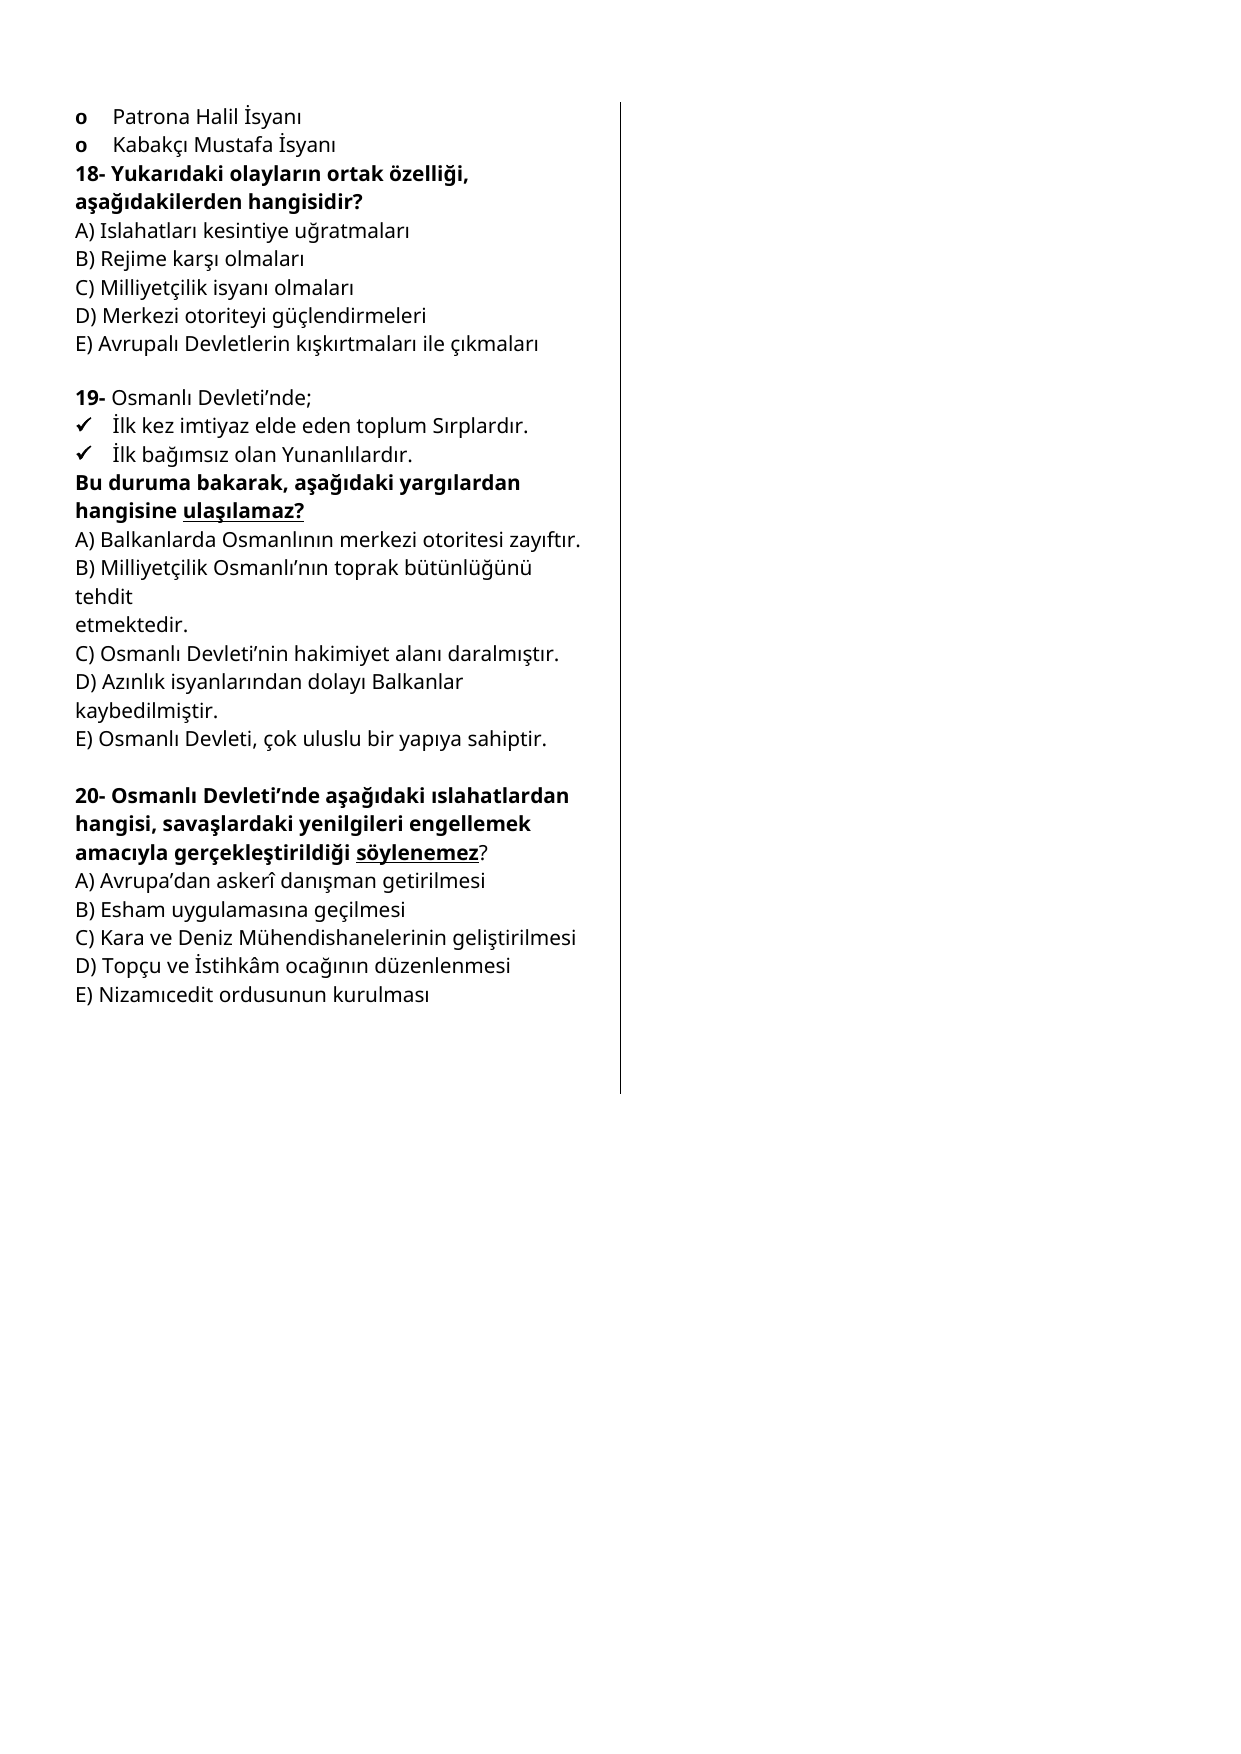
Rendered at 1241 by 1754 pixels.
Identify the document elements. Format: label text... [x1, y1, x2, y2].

text C) Osmanlı Devleti’nin hakimiyet alanı daralmıştır. [75, 639, 583, 667]
text D) Azınlık isyanlarından dolayı Balkanlar kaybedilmiştir. [75, 667, 583, 724]
text D) Topçu ve İstihkâm ocağının düzenlenmesi [75, 952, 583, 980]
list İlk bağımsız olan Yunanlılardır. [75, 440, 583, 468]
text 18- Yukarıdaki olayların ortak özelliği, aşağıdakilerden hangisidir? [75, 159, 583, 216]
text A) Avrupa’dan askerî danışman getirilmesi [75, 866, 583, 895]
text B) Rejime karşı olmaları [75, 244, 583, 273]
text Bu duruma bakarak, aşağıdaki yargılardan hangisine ulaşılamaz? [75, 468, 583, 525]
text D) Merkezi otoriteyi güçlendirmeleri [75, 301, 583, 329]
list Kabakçı Mustafa İsyanı [75, 130, 583, 159]
text C) Milliyetçilik isyanı olmaları [75, 273, 583, 301]
text A) Islahatları kesintiye uğratmaları [75, 216, 583, 244]
list İlk kez imtiyaz elde eden toplum Sırplardır. [75, 411, 583, 440]
text E) Avrupalı Devletlerin kışkırtmaları ile çıkmaları [75, 329, 583, 358]
text E) Nizamıcedit ordusunun kurulması [75, 980, 583, 1008]
text C) Kara ve Deniz Mühendishanelerinin geliştirilmesi [75, 923, 583, 952]
text E) Osmanlı Devleti, çok uluslu bir yapıya sahiptir. [75, 724, 583, 753]
text etmektedir. [75, 610, 583, 639]
text B) Esham uygulamasına geçilmesi [75, 895, 583, 923]
text A) Balkanlarda Osmanlının merkezi otoritesi zayıftır. [75, 525, 583, 553]
list Patrona Halil İsyanı [75, 102, 583, 130]
text B) Milliyetçilik Osmanlı’nın toprak bütünlüğünü tehdit [75, 553, 583, 610]
text 20- Osmanlı Devleti’nde aşağıdaki ıslahatlardan hangisi, savaşlardaki yenilgileri engellemek amacıyla gerçekleştirildiği söylenemez? [75, 781, 583, 866]
text 19- Osmanlı Devleti’nde; [75, 383, 583, 411]
